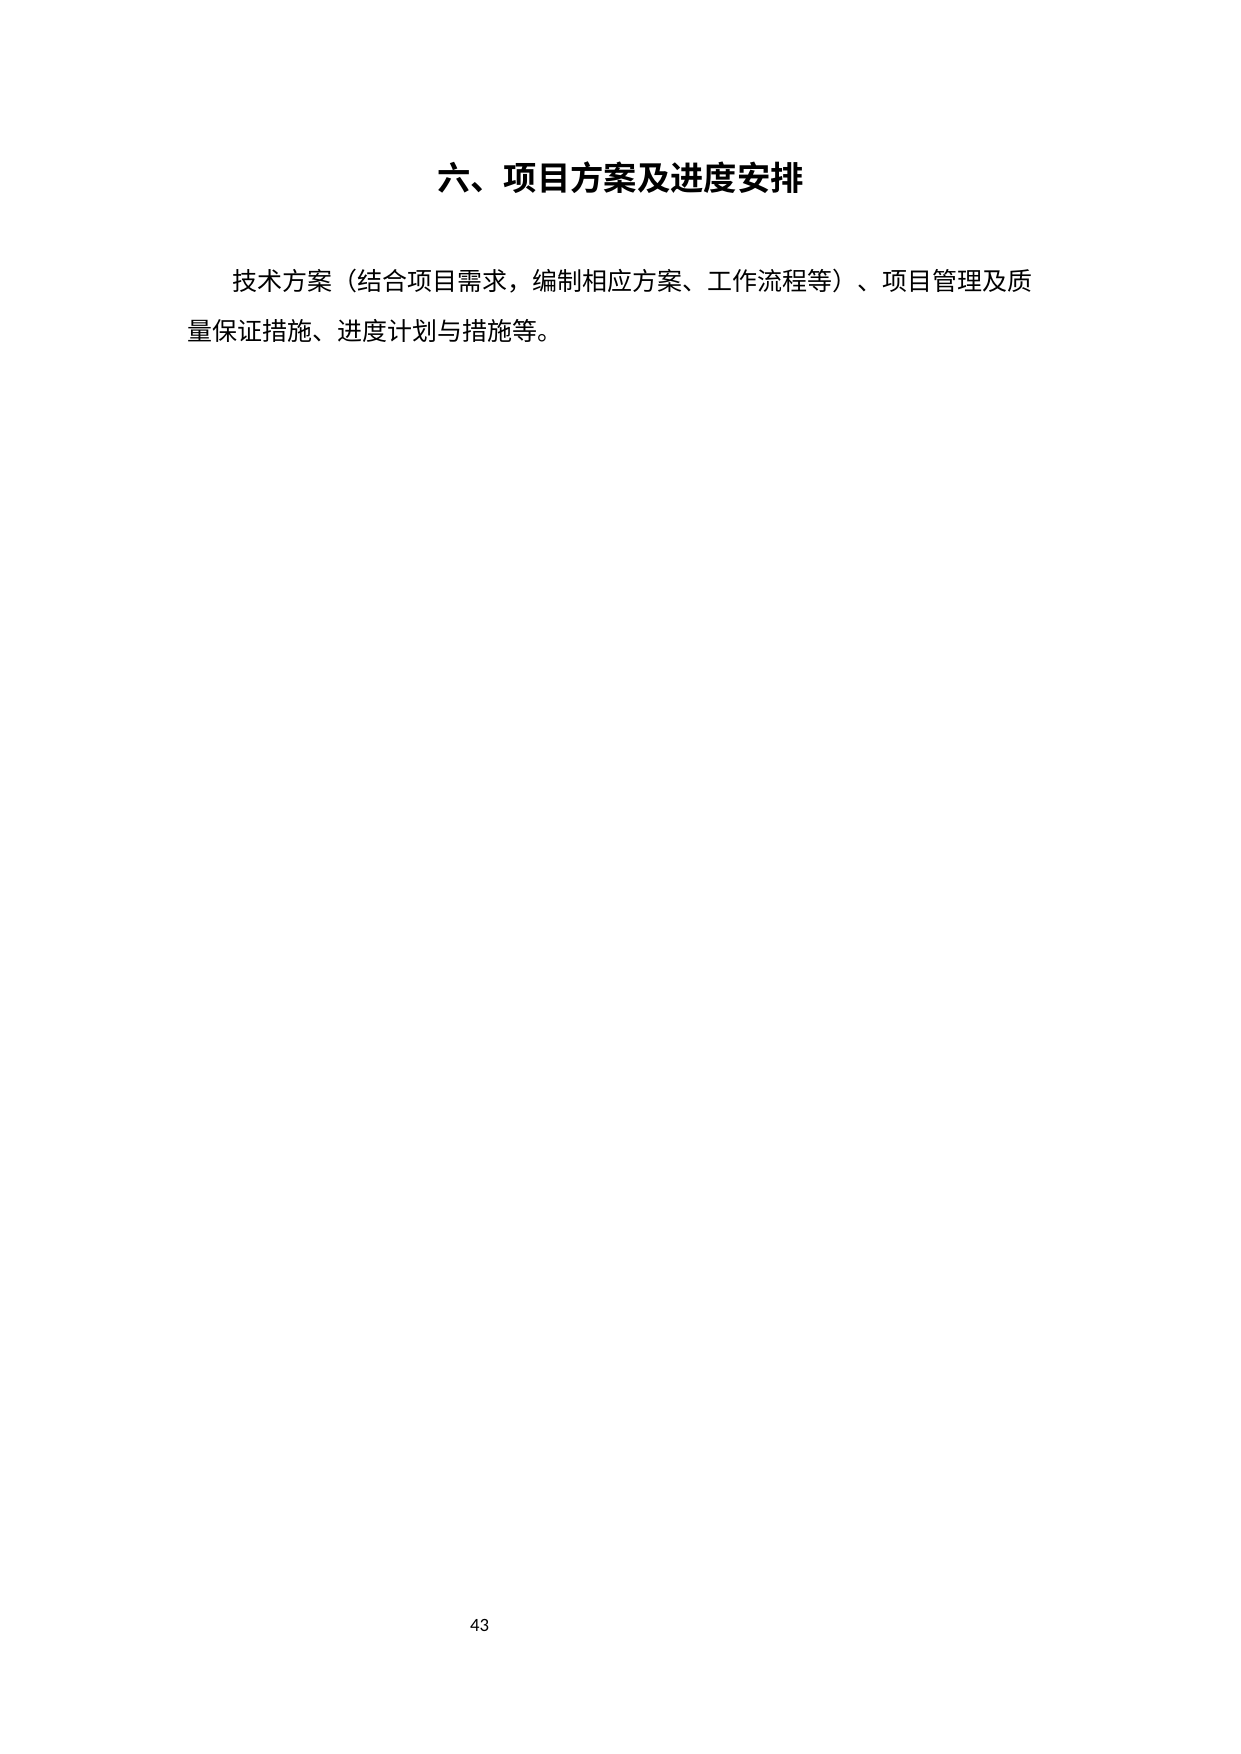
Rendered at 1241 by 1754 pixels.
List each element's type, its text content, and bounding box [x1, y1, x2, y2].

text 技术方案（结合项目需求，编制相应方案、工作流程等）、项目管理及质量保证措施、进度计划与措施等。 [187, 250, 1053, 350]
text 六、项目方案及进度安排 [187, 150, 1053, 200]
